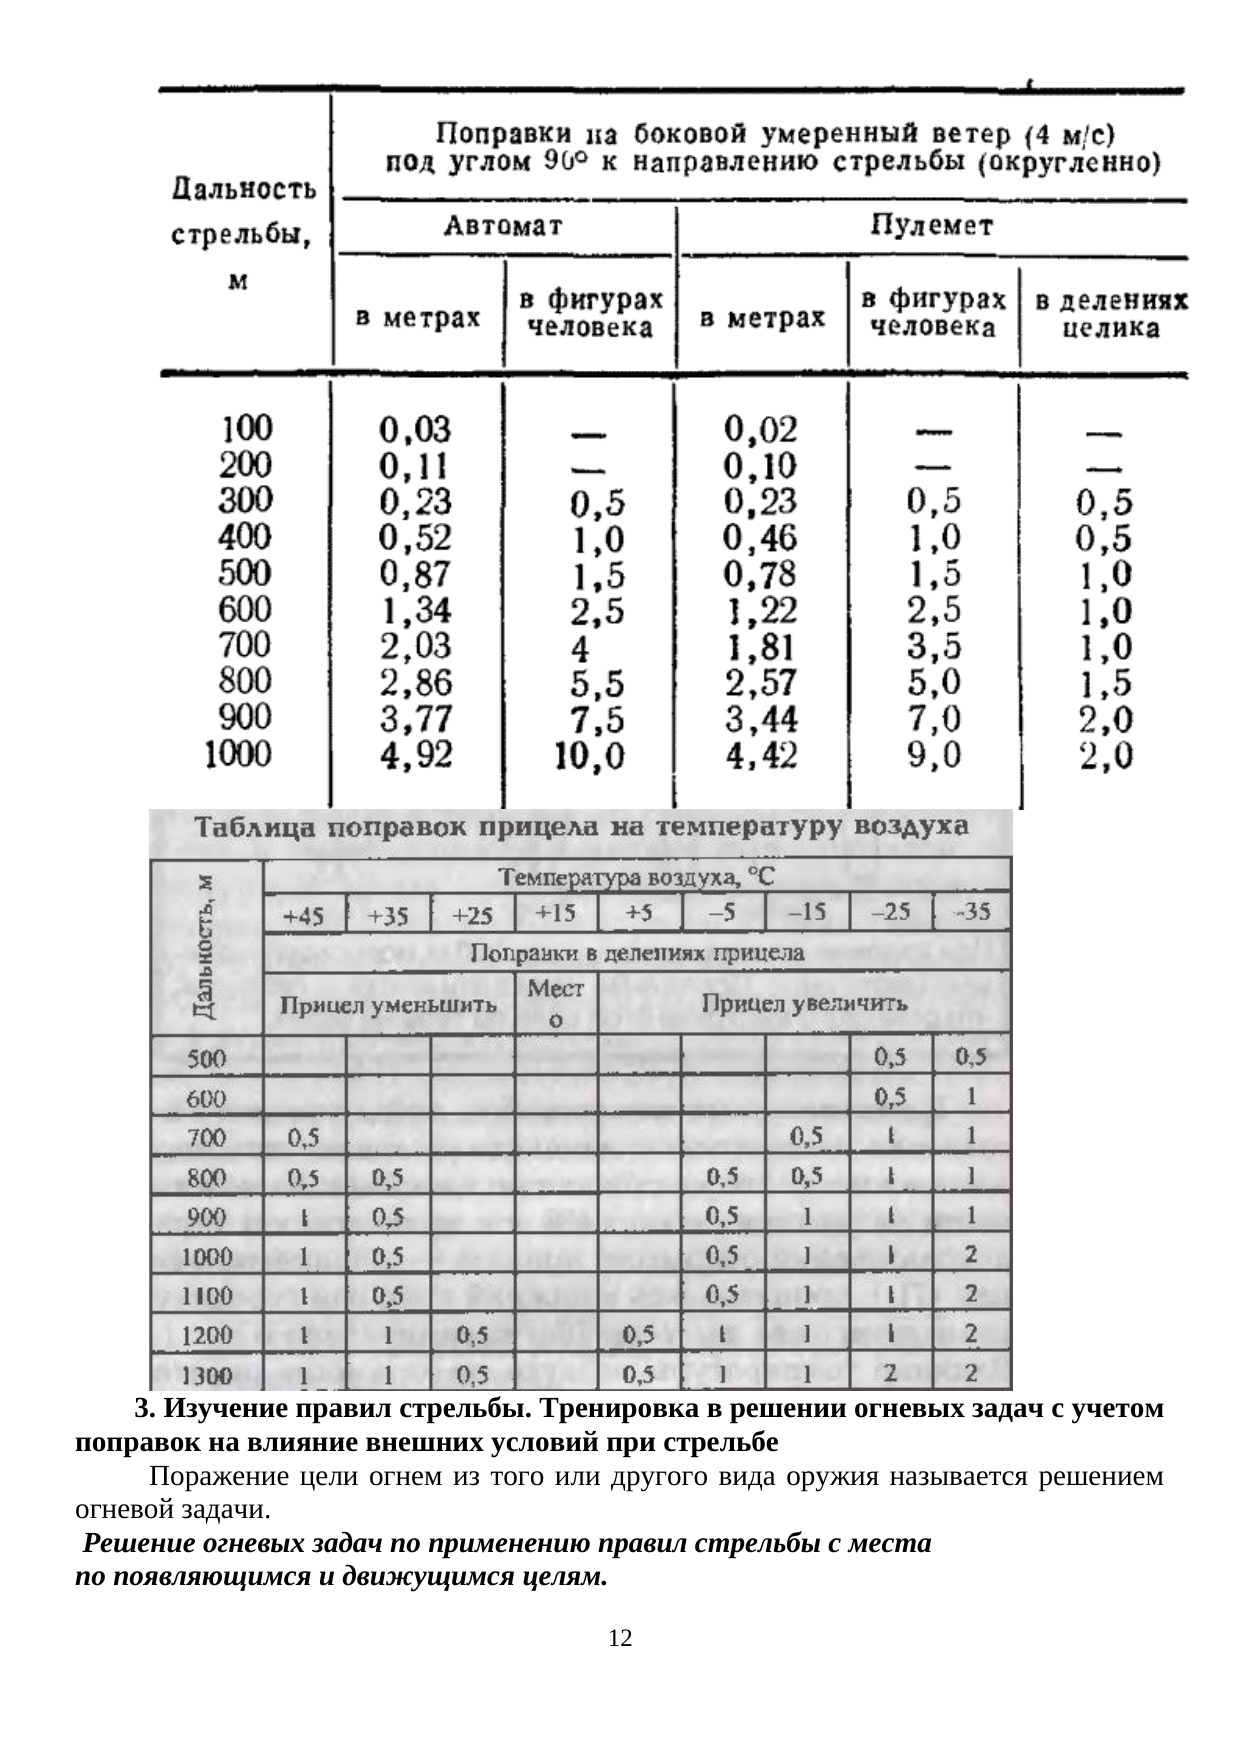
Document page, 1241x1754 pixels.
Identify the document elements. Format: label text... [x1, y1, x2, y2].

text 3. Изучение правил стрельбы. Тренировка в решении огневых задач с учетом поправок на влияние внешних условий при стрельбе [75, 1391, 1165, 1458]
text по появляющимся и движущимся целям. [75, 1558, 1165, 1592]
text Решение огневых задач по применению правил стрельбы с места [75, 1525, 1165, 1558]
text Поражение цели огнем из того или другого вида оружия называется решением огневой задачи. [75, 1458, 1165, 1525]
picture [148, 75, 1215, 1391]
